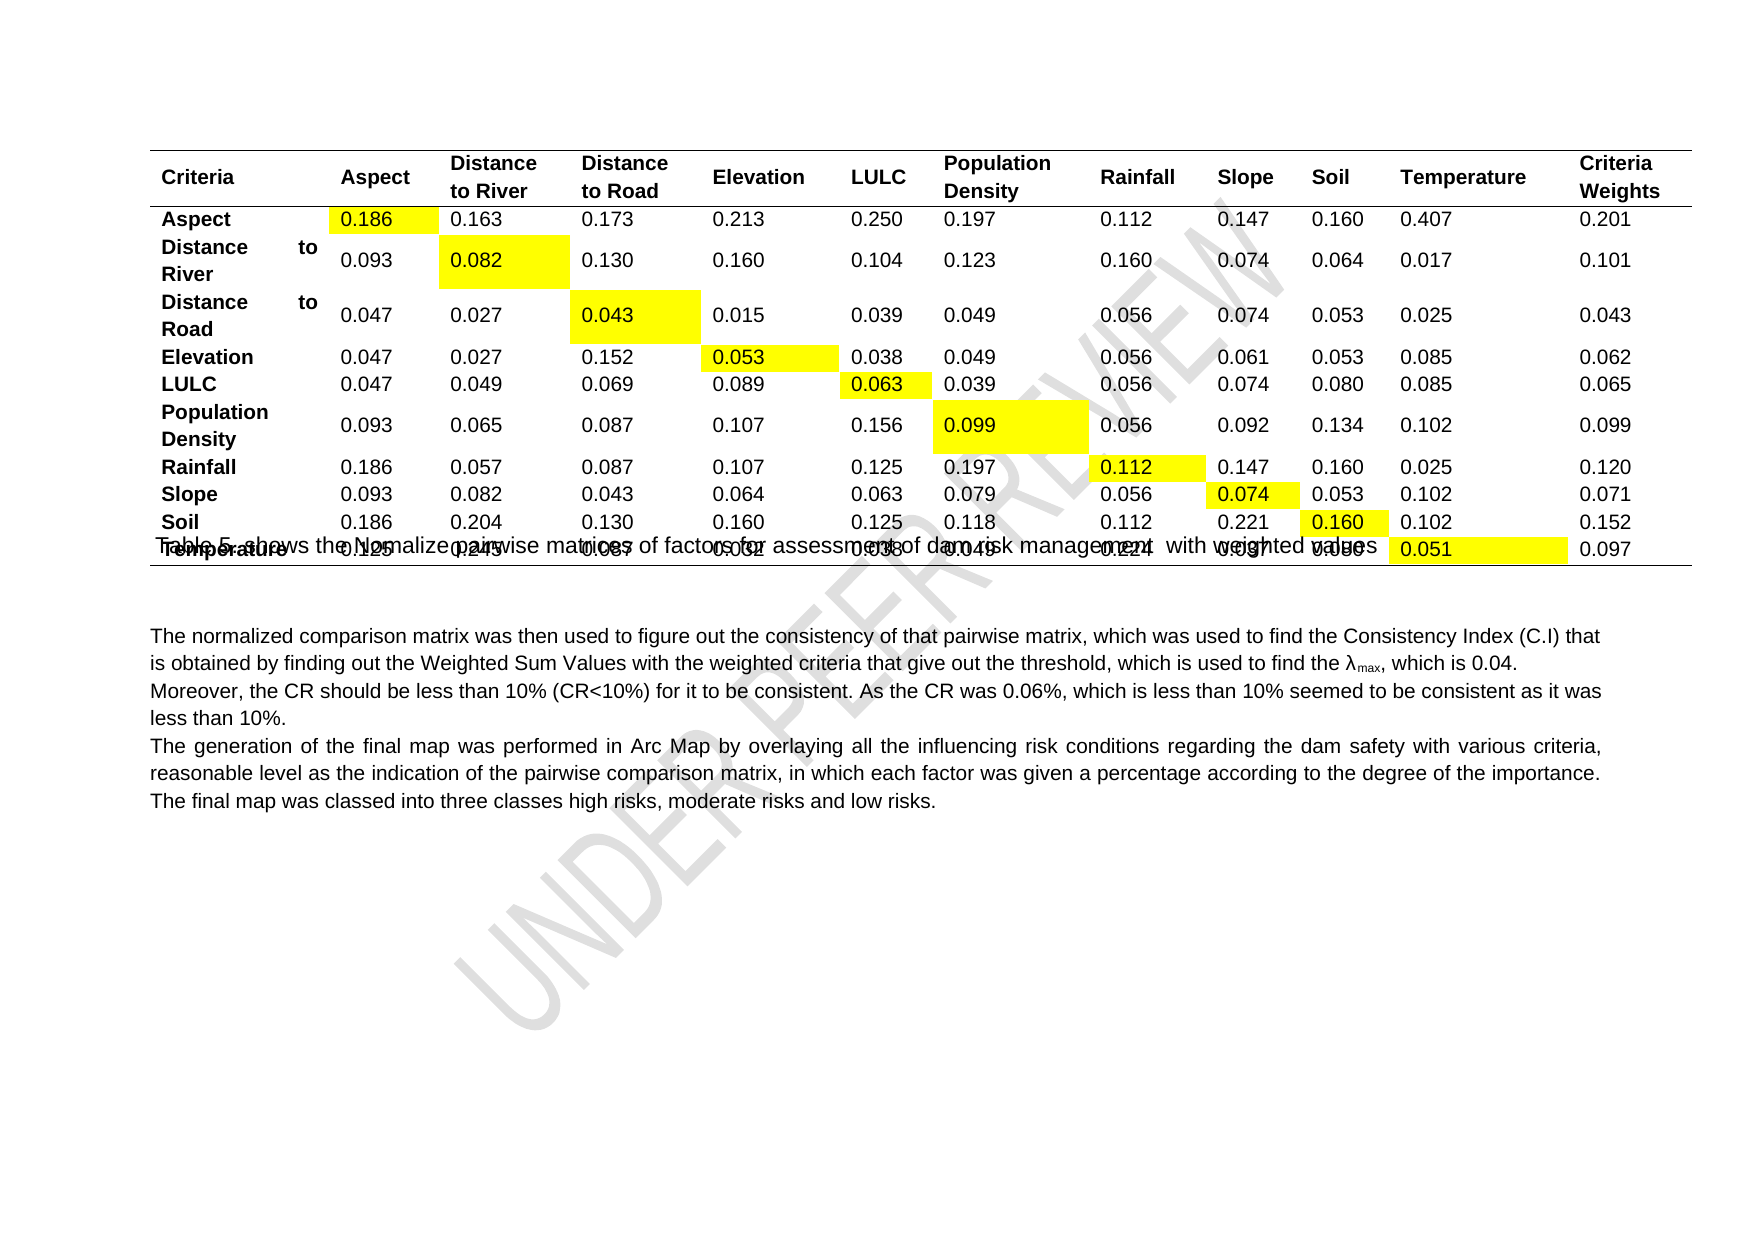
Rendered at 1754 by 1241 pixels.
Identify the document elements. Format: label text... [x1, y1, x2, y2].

table_cell 0.102 [1389, 510, 1568, 537]
table_cell Distance to River [150, 235, 329, 289]
table_cell 0.037 [1206, 537, 1300, 564]
text Moreover, the CR should be less than 10% (CR<10%) for it to be consistent. As the CR was 0.06%, which is less than 10% seemed to be consistent as it was less than 10%. [150, 679, 1604, 730]
table_cell 0.130 [570, 510, 701, 537]
table_cell 0.049 [933, 537, 1089, 564]
table_cell 0.160 [701, 510, 839, 537]
table_cell 0.049 [933, 345, 1089, 372]
table_cell 0.186 [329, 455, 439, 482]
table_cell 0.213 [701, 207, 839, 234]
table_cell 0.015 [701, 290, 839, 344]
table_cell 0.074 [1206, 482, 1300, 509]
table_cell 0.130 [570, 235, 701, 289]
table_cell 0.087 [570, 455, 701, 482]
table_cell 0.093 [329, 400, 439, 454]
table_cell 0.093 [329, 482, 439, 509]
table_cell 0.163 [439, 207, 570, 234]
table_cell 0.120 [1568, 455, 1692, 482]
table_cell 0.152 [570, 345, 701, 372]
table_cell Elevation [150, 345, 329, 372]
table_cell 0.186 [329, 510, 439, 537]
table_cell 0.049 [933, 290, 1089, 344]
table_cell 0.038 [840, 345, 932, 372]
table_cell 0.152 [1568, 510, 1692, 537]
table_cell 0.112 [1089, 455, 1206, 482]
table_cell 0.250 [840, 207, 932, 234]
table_header Criteria Weights [1568, 151, 1692, 206]
table_cell 0.147 [1206, 207, 1300, 234]
table_cell 0.160 [701, 235, 839, 289]
table_cell 0.134 [1300, 400, 1389, 454]
table_cell 0.080 [1300, 372, 1389, 399]
table_header Temperature [1389, 151, 1568, 206]
table_cell Rainfall [150, 455, 329, 482]
table_cell Temperature [150, 537, 329, 564]
table_cell LULC [150, 372, 329, 399]
table_cell 0.043 [570, 482, 701, 509]
table_cell 0.027 [439, 290, 570, 344]
table_cell 0.173 [570, 207, 701, 234]
table_header Criteria [150, 151, 329, 206]
table_cell 0.125 [329, 537, 439, 564]
table_header Distance to Road [570, 151, 701, 206]
table_cell 0.032 [701, 537, 839, 564]
table_header Slope [1206, 151, 1300, 206]
text The generation of the final map was performed in Arc Map by overlaying all the influencing risk conditions regarding the dam safety with various criteria, reasonable level as the indication of the pairwise comparison matrix, in which each factor was given a percentage according to the degree of the importance. The final map was classed into three classes high risks, moderate risks and low risks. [150, 734, 1604, 813]
table_cell 0.197 [933, 455, 1089, 482]
table_cell 0.107 [701, 400, 839, 454]
table_cell 0.201 [1568, 207, 1692, 234]
table_cell 0.107 [701, 455, 839, 482]
table_cell 0.065 [439, 400, 570, 454]
table_cell 0.186 [329, 207, 439, 234]
table_cell 0.089 [701, 372, 839, 399]
table_cell 0.069 [570, 372, 701, 399]
table_cell 0.074 [1206, 290, 1300, 344]
table_cell 0.092 [1206, 400, 1300, 454]
table_cell Aspect [150, 207, 329, 234]
table_cell 0.118 [933, 510, 1089, 537]
table_cell 0.047 [329, 372, 439, 399]
table_cell 0.062 [1568, 345, 1692, 372]
table_cell 0.197 [933, 207, 1089, 234]
table_cell 0.053 [701, 345, 839, 372]
table_cell 0.221 [1206, 510, 1300, 537]
table_cell 0.063 [840, 482, 932, 509]
table_cell 0.112 [1089, 510, 1206, 537]
table_cell 0.025 [1389, 290, 1568, 344]
table_header Distance to River [439, 151, 570, 206]
table_cell 0.082 [439, 235, 570, 289]
table_cell 0.102 [1389, 400, 1568, 454]
table_cell 0.160 [1089, 235, 1206, 289]
table_cell 0.063 [840, 372, 932, 399]
table_cell 0.064 [701, 482, 839, 509]
table_cell 0.051 [1389, 537, 1568, 564]
table_cell 0.039 [933, 372, 1089, 399]
table_cell 0.079 [933, 482, 1089, 509]
table_cell 0.160 [1300, 510, 1389, 537]
table_cell 0.057 [439, 455, 570, 482]
table_cell 0.087 [570, 400, 701, 454]
table_cell 0.087 [570, 537, 701, 564]
table_cell 0.080 [1300, 537, 1389, 564]
table_cell 0.102 [1389, 482, 1568, 509]
table_header Elevation [701, 151, 839, 206]
table_header Aspect [329, 151, 439, 206]
table_cell 0.112 [1089, 207, 1206, 234]
table_cell 0.043 [570, 290, 701, 344]
table_header Rainfall [1089, 151, 1206, 206]
table_cell 0.064 [1300, 235, 1389, 289]
table_cell 0.125 [840, 455, 932, 482]
table_cell 0.071 [1568, 482, 1692, 509]
table_cell 0.065 [1568, 372, 1692, 399]
table_cell 0.082 [439, 482, 570, 509]
table_cell 0.099 [1568, 400, 1692, 454]
table_header Population Density [933, 151, 1089, 206]
table_cell 0.061 [1206, 345, 1300, 372]
table_cell Soil [150, 510, 329, 537]
table_cell 0.047 [329, 290, 439, 344]
table_cell 0.097 [1568, 537, 1692, 564]
table_cell 0.101 [1568, 235, 1692, 289]
table_cell 0.056 [1089, 400, 1206, 454]
table_cell 0.027 [439, 345, 570, 372]
table_cell 0.017 [1389, 235, 1568, 289]
table_cell 0.204 [439, 510, 570, 537]
table_cell 0.156 [840, 400, 932, 454]
table_cell Population Density [150, 400, 329, 454]
table_cell 0.053 [1300, 290, 1389, 344]
table_cell 0.245 [439, 537, 570, 564]
table_cell 0.049 [439, 372, 570, 399]
table_cell 0.074 [1206, 372, 1300, 399]
table_cell 0.224 [1089, 537, 1206, 564]
table_cell 0.039 [840, 290, 932, 344]
table_cell 0.085 [1389, 372, 1568, 399]
table_cell 0.407 [1389, 207, 1568, 234]
table_cell 0.053 [1300, 482, 1389, 509]
table_cell 0.093 [329, 235, 439, 289]
table_cell 0.047 [329, 345, 439, 372]
table_cell 0.147 [1206, 455, 1300, 482]
table_cell 0.056 [1089, 372, 1206, 399]
table_cell 0.043 [1568, 290, 1692, 344]
table_cell 0.053 [1300, 345, 1389, 372]
table_cell 0.104 [840, 235, 932, 289]
table_cell Distance to Road [150, 290, 329, 344]
table_cell 0.099 [933, 400, 1089, 454]
text The normalized comparison matrix was then used to figure out the consistency of that pairwise matrix, which was used to find the Consistency Index (C.I) that is obtained by finding out the Weighted Sum Values with the weighted criteria that give out the threshold, which is used to find the λmax, which is 0.04. [150, 624, 1604, 675]
table_cell 0.025 [1389, 455, 1568, 482]
table_cell 0.074 [1206, 235, 1300, 289]
table_header Soil [1300, 151, 1389, 206]
table_cell 0.056 [1089, 290, 1206, 344]
table_cell 0.038 [840, 537, 932, 564]
table_cell 0.056 [1089, 345, 1206, 372]
table_header LULC [840, 151, 932, 206]
table_cell 0.056 [1089, 482, 1206, 509]
table_cell 0.123 [933, 235, 1089, 289]
table_cell 0.160 [1300, 207, 1389, 234]
table_cell 0.160 [1300, 455, 1389, 482]
table_cell 0.125 [840, 510, 932, 537]
table_cell 0.085 [1389, 345, 1568, 372]
table_cell Slope [150, 482, 329, 509]
